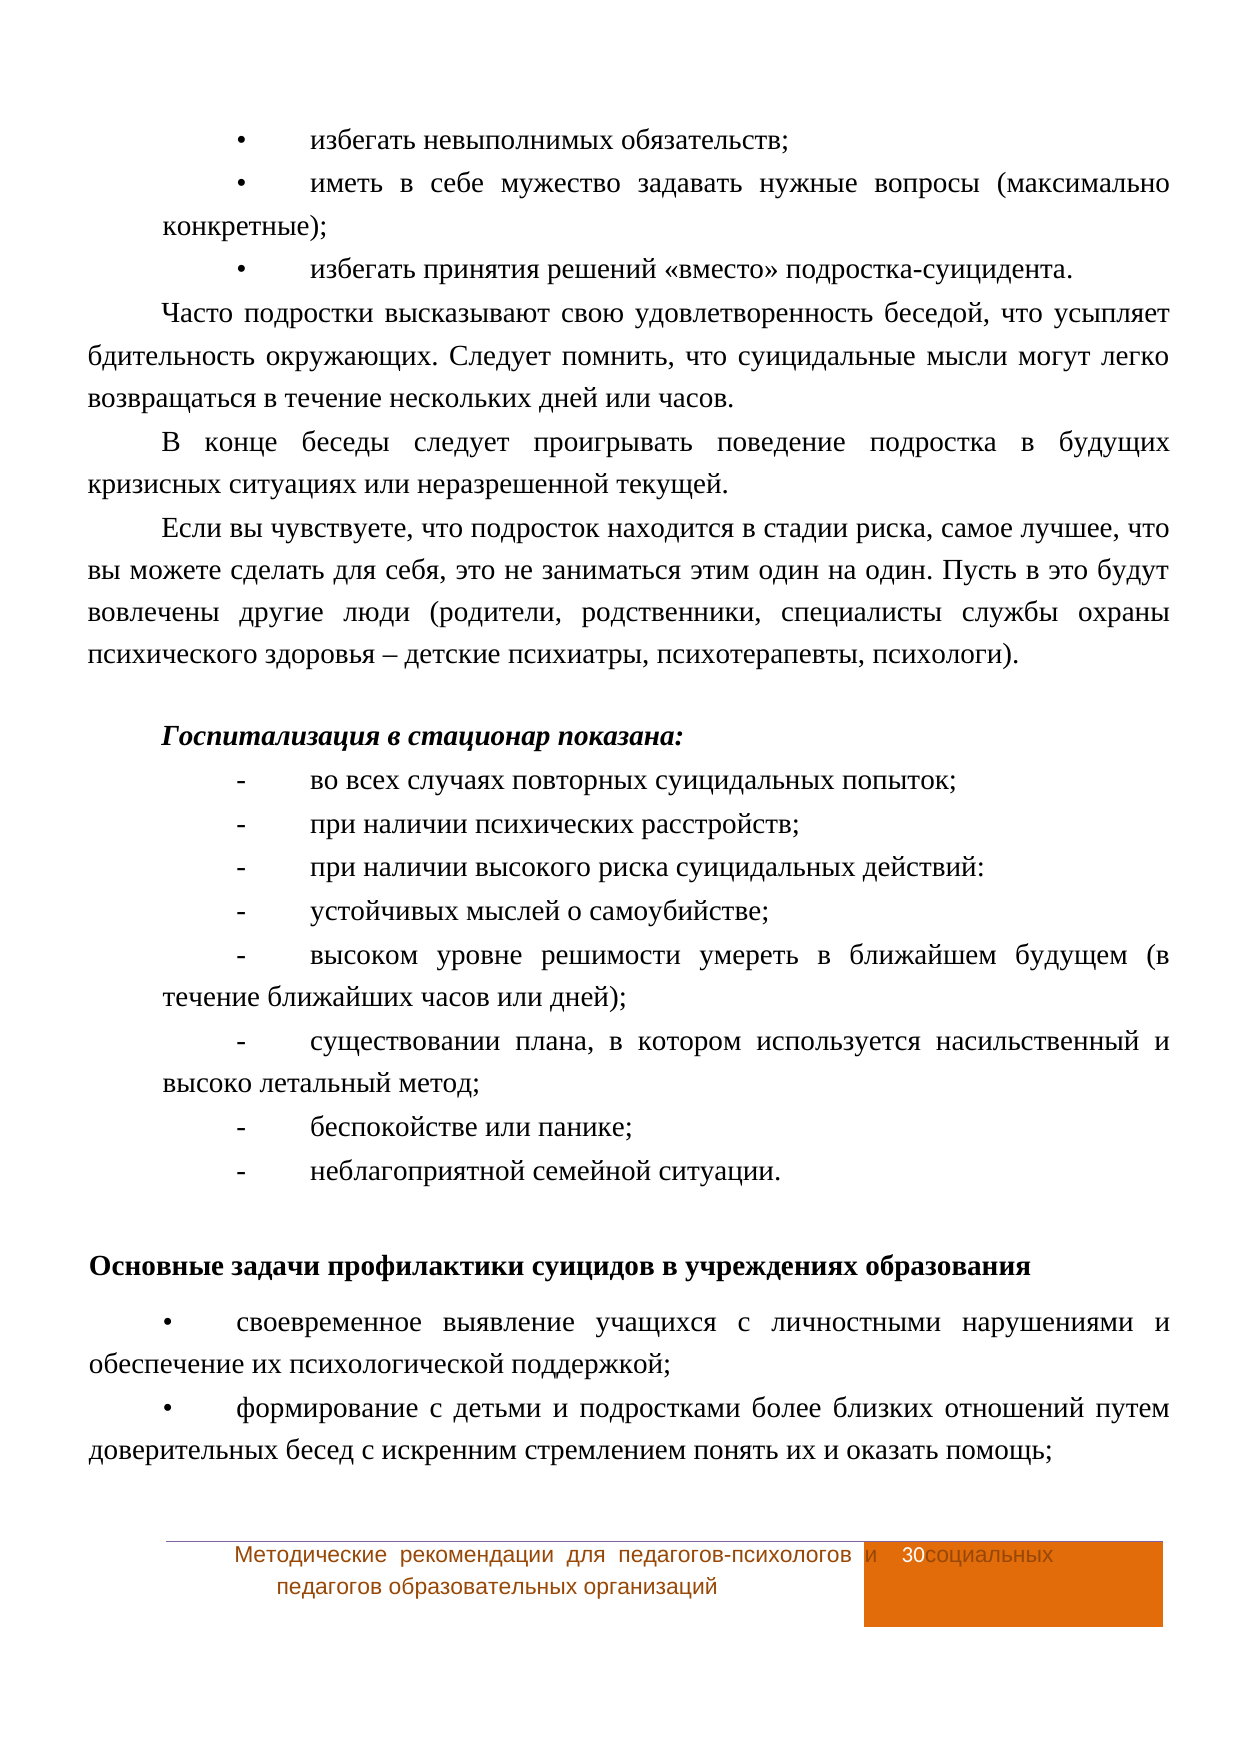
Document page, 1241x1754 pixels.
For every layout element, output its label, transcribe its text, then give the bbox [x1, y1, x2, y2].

list высоком уровне решимости умереть в ближайшем будущем (в течение ближайших часов или дней); [162, 937, 1171, 1013]
list избегать невыполнимых обязательств; [162, 122, 1171, 155]
text Основные задачи профилактики суицидов в учреждениях образования [89, 1248, 1177, 1281]
list существовании плана, в котором используется насильственный и высоко летальный метод; [162, 1023, 1171, 1099]
list избегать принятия решений «вместо» подростка-суицидента. [162, 252, 1171, 285]
list беспокойстве или панике; [162, 1109, 1171, 1143]
list при наличии высокого риска суицидальных действий: [162, 849, 1171, 883]
list во всех случаях повторных суицидальных попыток; [162, 762, 1171, 795]
text Госпитализация в стационар показана: [161, 718, 1172, 752]
list при наличии психических расстройств; [162, 806, 1171, 839]
list неблагоприятной семейной ситуации. [162, 1153, 1171, 1187]
list формирование с детьми и подростками более близких отношений путем доверительных бесед с искренним стремлением понять их и оказать помощь; [89, 1390, 1171, 1466]
text Часто подростки высказывают свою удовлетворенность беседой, что усыпляет бдительность окружающих. Следует помнить, что суицидальные мысли могут легко возвращаться в течение нескольких дней или часов. [87, 296, 1171, 413]
text Если вы чувствуете, что подросток находится в стадии риска, самое лучшее, что вы можете сделать для себя, это не заниматься этим один на один. Пусть в это будут вовлечены другие люди (родители, родственники, специалисты службы охраны психического здоровья – детские психиатры, психотерапевты, психологи). [87, 510, 1171, 670]
list устойчивых мыслей о самоубийстве; [162, 893, 1171, 927]
list иметь в себе мужество задавать нужные вопросы (максимально конкретные); [162, 166, 1171, 241]
text В конце беседы следует проигрывать поведение подростка в будущих кризисных ситуациях или неразрешенной текущей. [87, 424, 1171, 499]
list своевременное выявление учащихся с личностными нарушениями и обеспечение их психологической поддержкой; [89, 1304, 1171, 1380]
